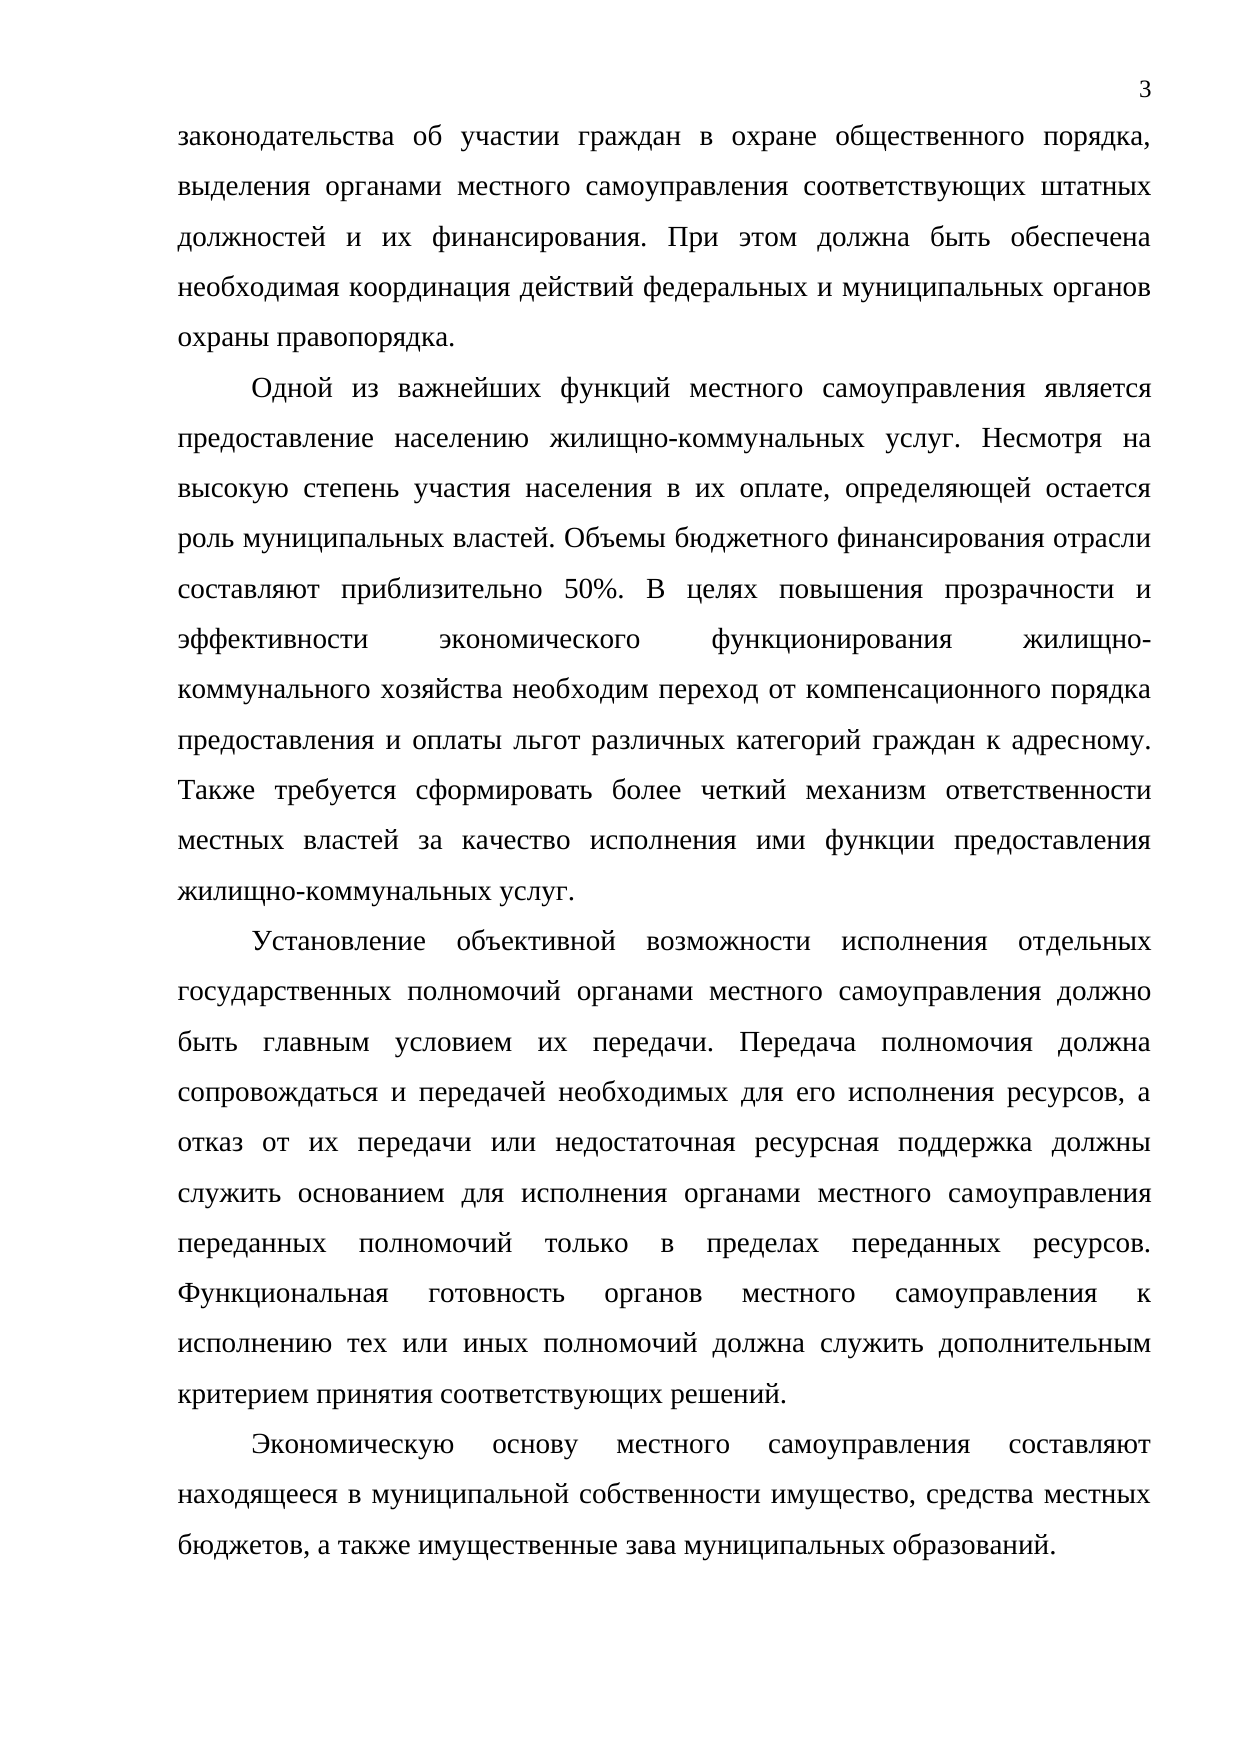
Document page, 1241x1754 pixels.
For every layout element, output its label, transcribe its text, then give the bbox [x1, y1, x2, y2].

text Установление объективной возможности исполнения отдельных государственных полномочий органами местного самоуправления должно быть главным условием их передачи. Передача полномочия должна сопровождаться и передачей необходимых для его исполнения ресурсов, а отказ от их передачи или недостаточная ресурсная поддержка должны служить основанием для исполнения органами местного самоуправления переданных полномочий только в пределах переданных ресурсов. Функциональная готовность органов местного самоуправления к исполнению тех или иных полномочий должна служить дополнительным критерием принятия соответствующих решений. [177, 923, 1152, 1409]
text Экономическую основу местного самоуправления составляют находящееся в муниципальной собственности имущество, средства местных бюджетов, а также имущественные зава муниципальных образований. [177, 1426, 1152, 1560]
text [177, 118, 1152, 353]
text Одной из важнейших функций местного самоуправления является предоставление населению жилищно-коммунальных услуг. Несмотря на высокую степень участия населения в их оплате, определяющей остается роль муниципальных властей. Объемы бюджетного финансирования отрасли составляют приблизительно 50%. В целях повышения прозрачности и эффективности экономического функционирования жилищно-коммунального хозяйства необходим переход от компенсационного порядка предоставления и оплаты льгот различных категорий граждан к адресному. Также требуется сформировать более четкий механизм ответственности местных властей за качество исполнения ими функции предоставления жилищно-коммунальных услуг. [177, 370, 1152, 906]
